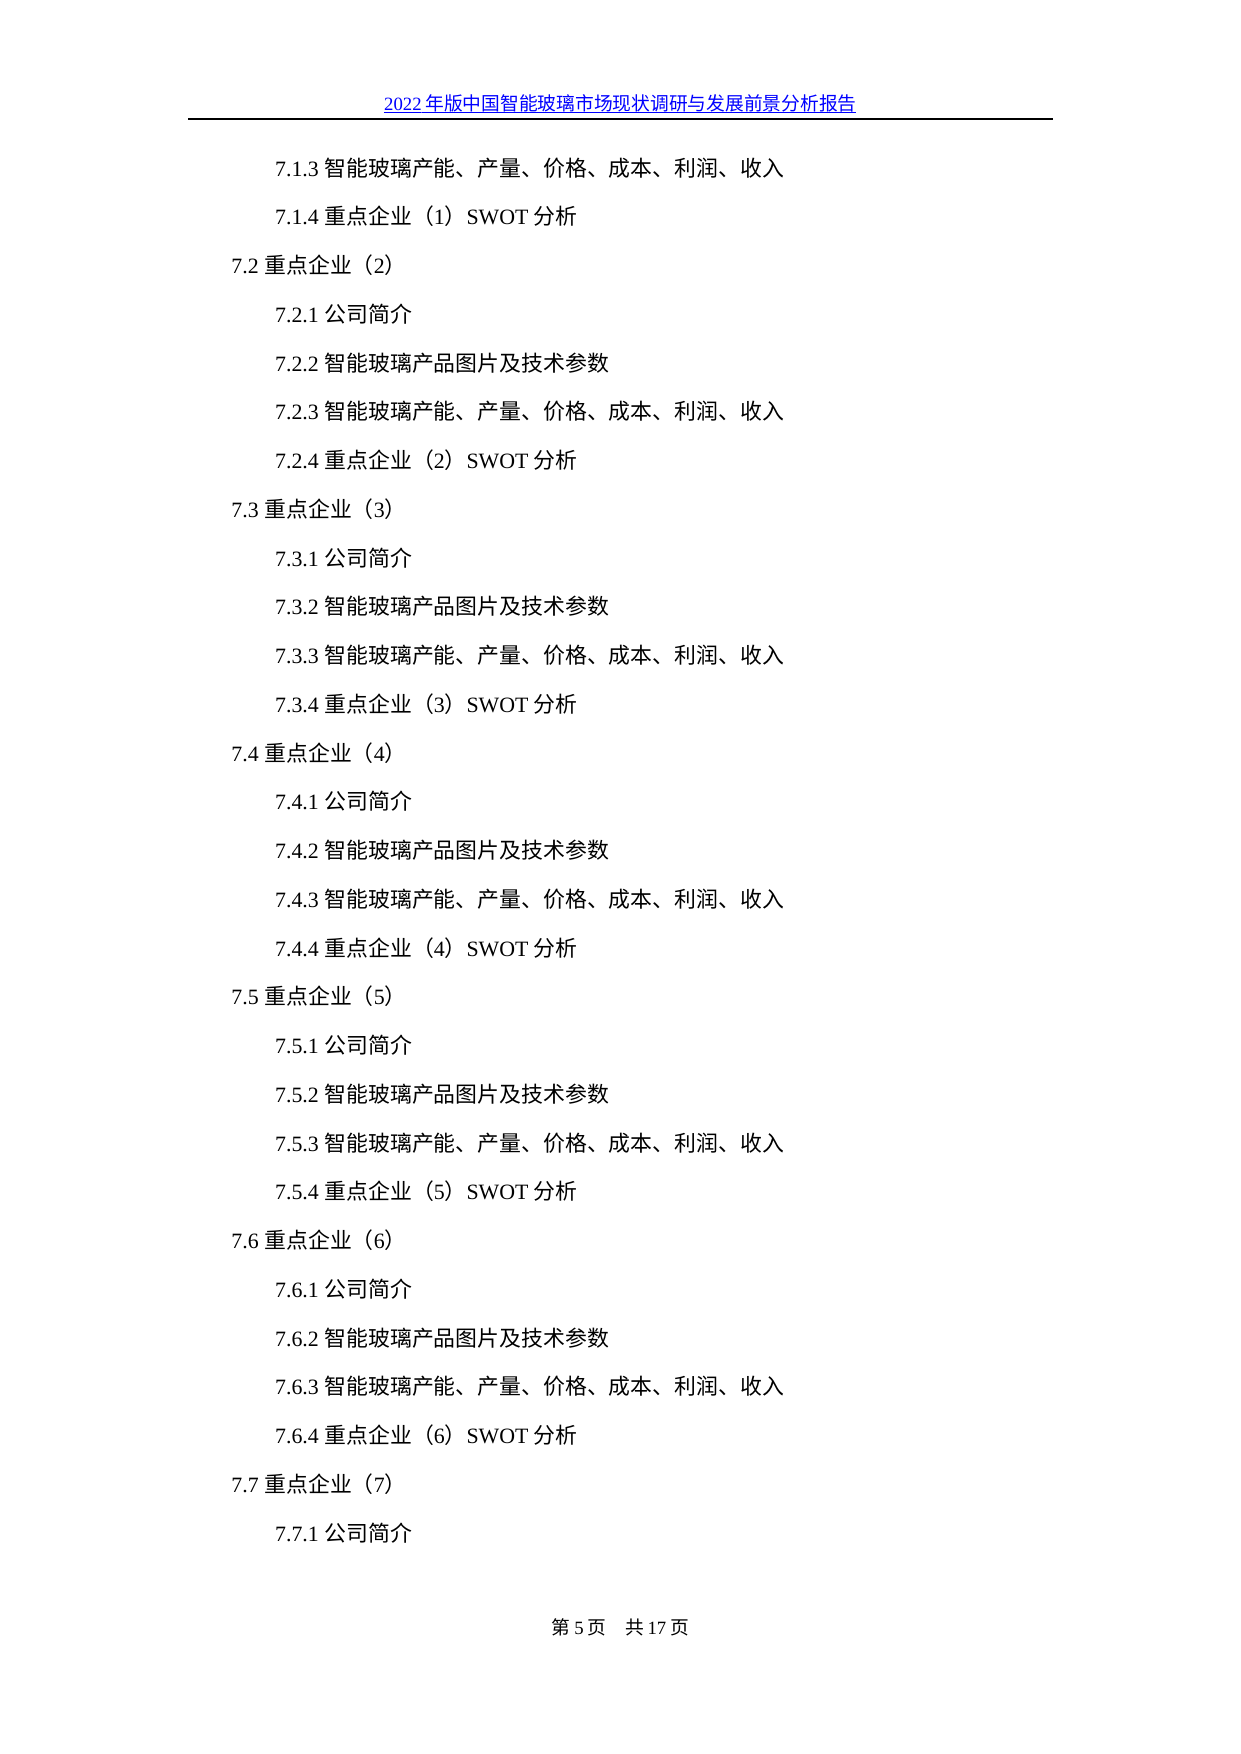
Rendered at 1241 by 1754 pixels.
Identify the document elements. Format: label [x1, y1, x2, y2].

text [187, 150, 1053, 1548]
